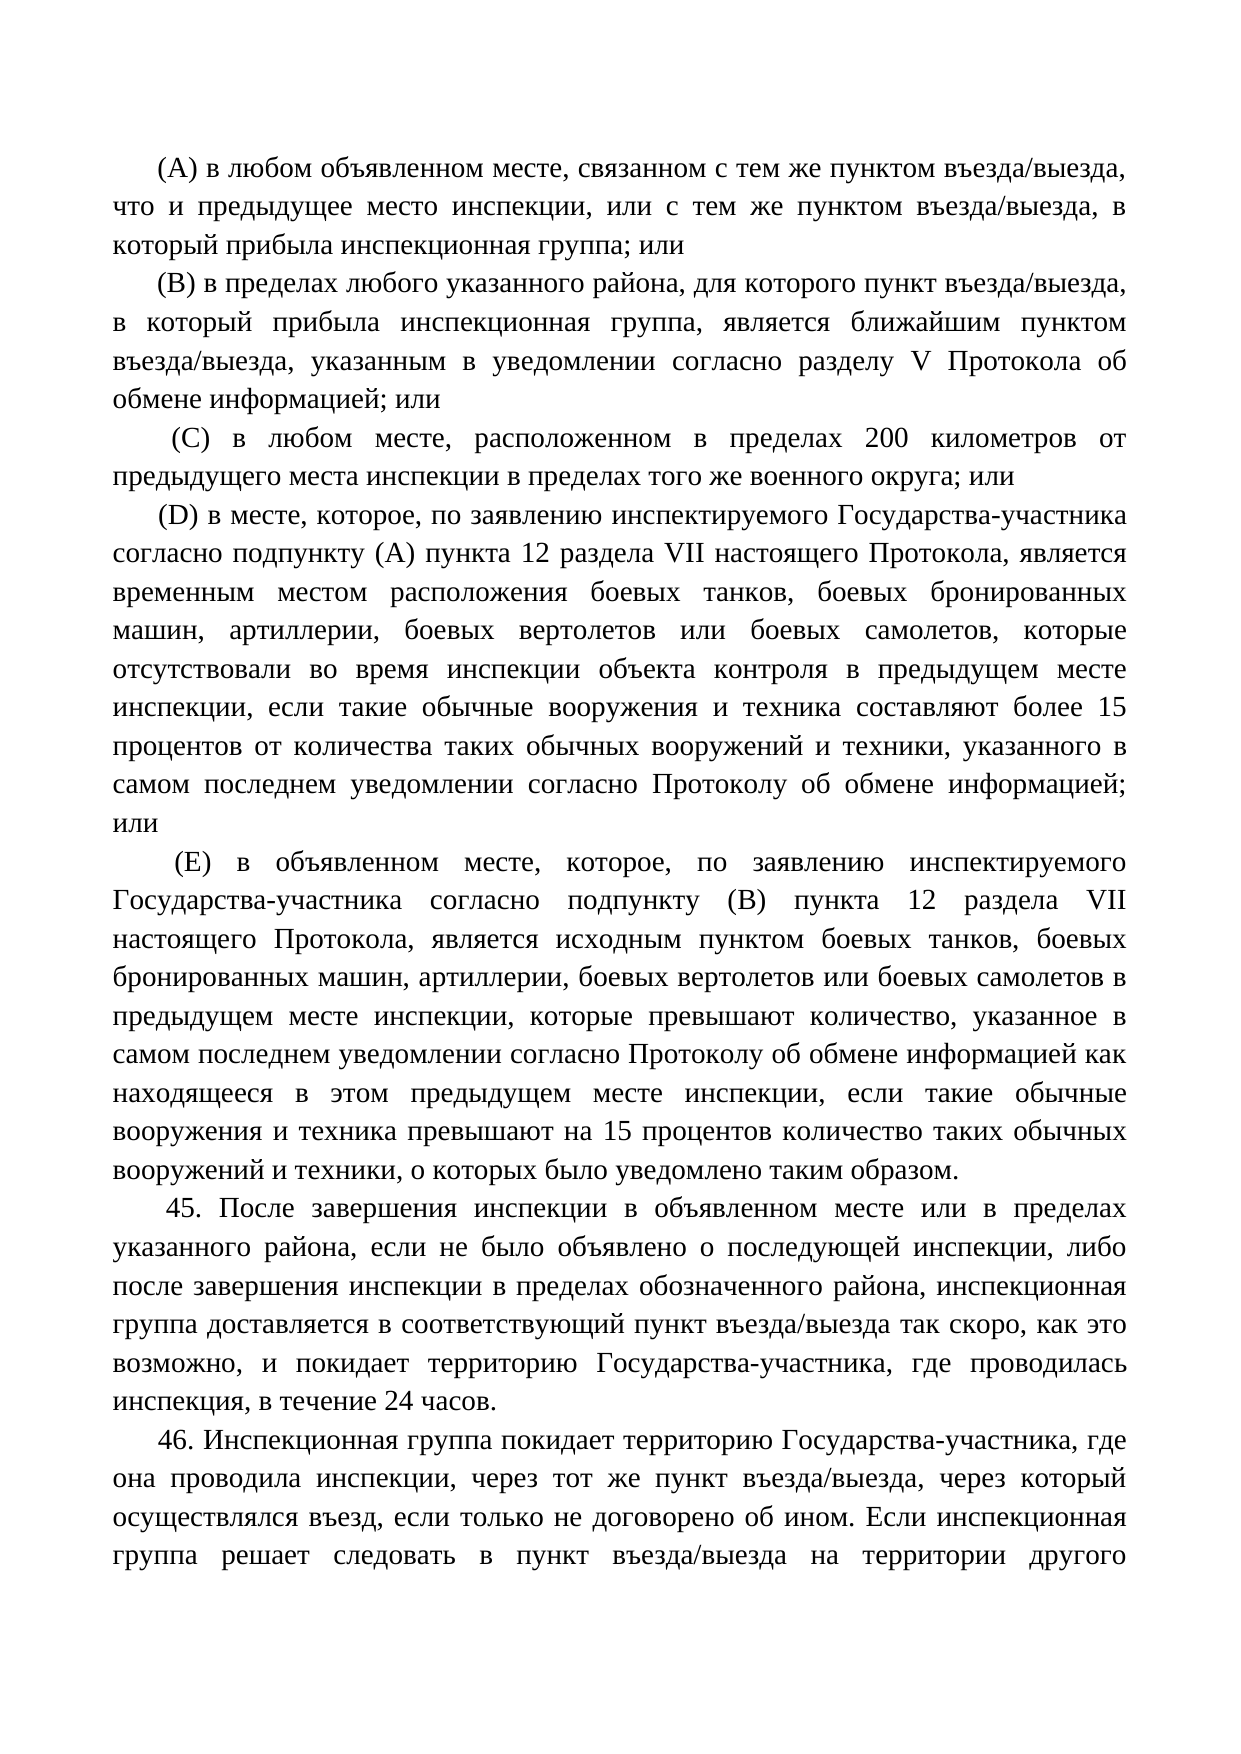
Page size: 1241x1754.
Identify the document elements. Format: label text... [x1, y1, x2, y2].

text (A) в любом объявленном месте, связанном с тем же пунктом въезда/выезда, что и предыдущее место инспекции, или с тем же пунктом въезда/выезда, в который прибыла инспекционная группа; или [112, 150, 1128, 261]
text (C) в любом месте, расположенном в пределах 200 километров от предыдущего места инспекции в пределах того же военного округа; или [112, 420, 1128, 492]
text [112, 1422, 1128, 1571]
text (B) в пределах любого указанного района, для которого пункт въезда/выезда, в который прибыла инспекционная группа, является ближайшим пунктом въезда/выезда, указанным в уведомлении согласно разделу V Протокола об обмене информацией; или [112, 266, 1128, 415]
text (Е) в объявленном месте, которое, по заявлению инспектируемого Государства-участника согласно подпункту (В) пункта 12 раздела VII настоящего Протокола, является исходным пунктом боевых танков, боевых бронированных машин, артиллерии, боевых вертолетов или боевых самолетов в предыдущем месте инспекции, которые превышают количество, указанное в самом последнем уведомлении согласно Протоколу об обмене информацией как находящееся в этом предыдущем месте инспекции, если такие обычные вооружения и техника превышают на 15 процентов количество таких обычных вооружений и техники, о которых было уведомлено таким образом. [112, 844, 1128, 1186]
text 45. После завершения инспекции в объявленном месте или в пределах указанного района, если не было объявлено о последующей инспекции, либо после завершения инспекции в пределах обозначенного района, инспекционная группа доставляется в соответствующий пункт въезда/выезда так скоро, как это возможно, и покидает территорию Государства-участника, где проводилась инспекция, в течение 24 часов. [112, 1191, 1128, 1417]
text (D) в месте, которое, по заявлению инспектируемого Государства-участника согласно подпункту (А) пункта 12 раздела VII настоящего Протокола, является временным местом расположения боевых танков, боевых бронированных машин, артиллерии, боевых вертолетов или боевых самолетов, которые отсутствовали во время инспекции объекта контроля в предыдущем месте инспекции, если такие обычные вооружения и техника составляют более 15 процентов от количества таких обычных вооружений и техники, указанного в самом последнем уведомлении согласно Протоколу об обмене информацией; или [112, 497, 1128, 839]
